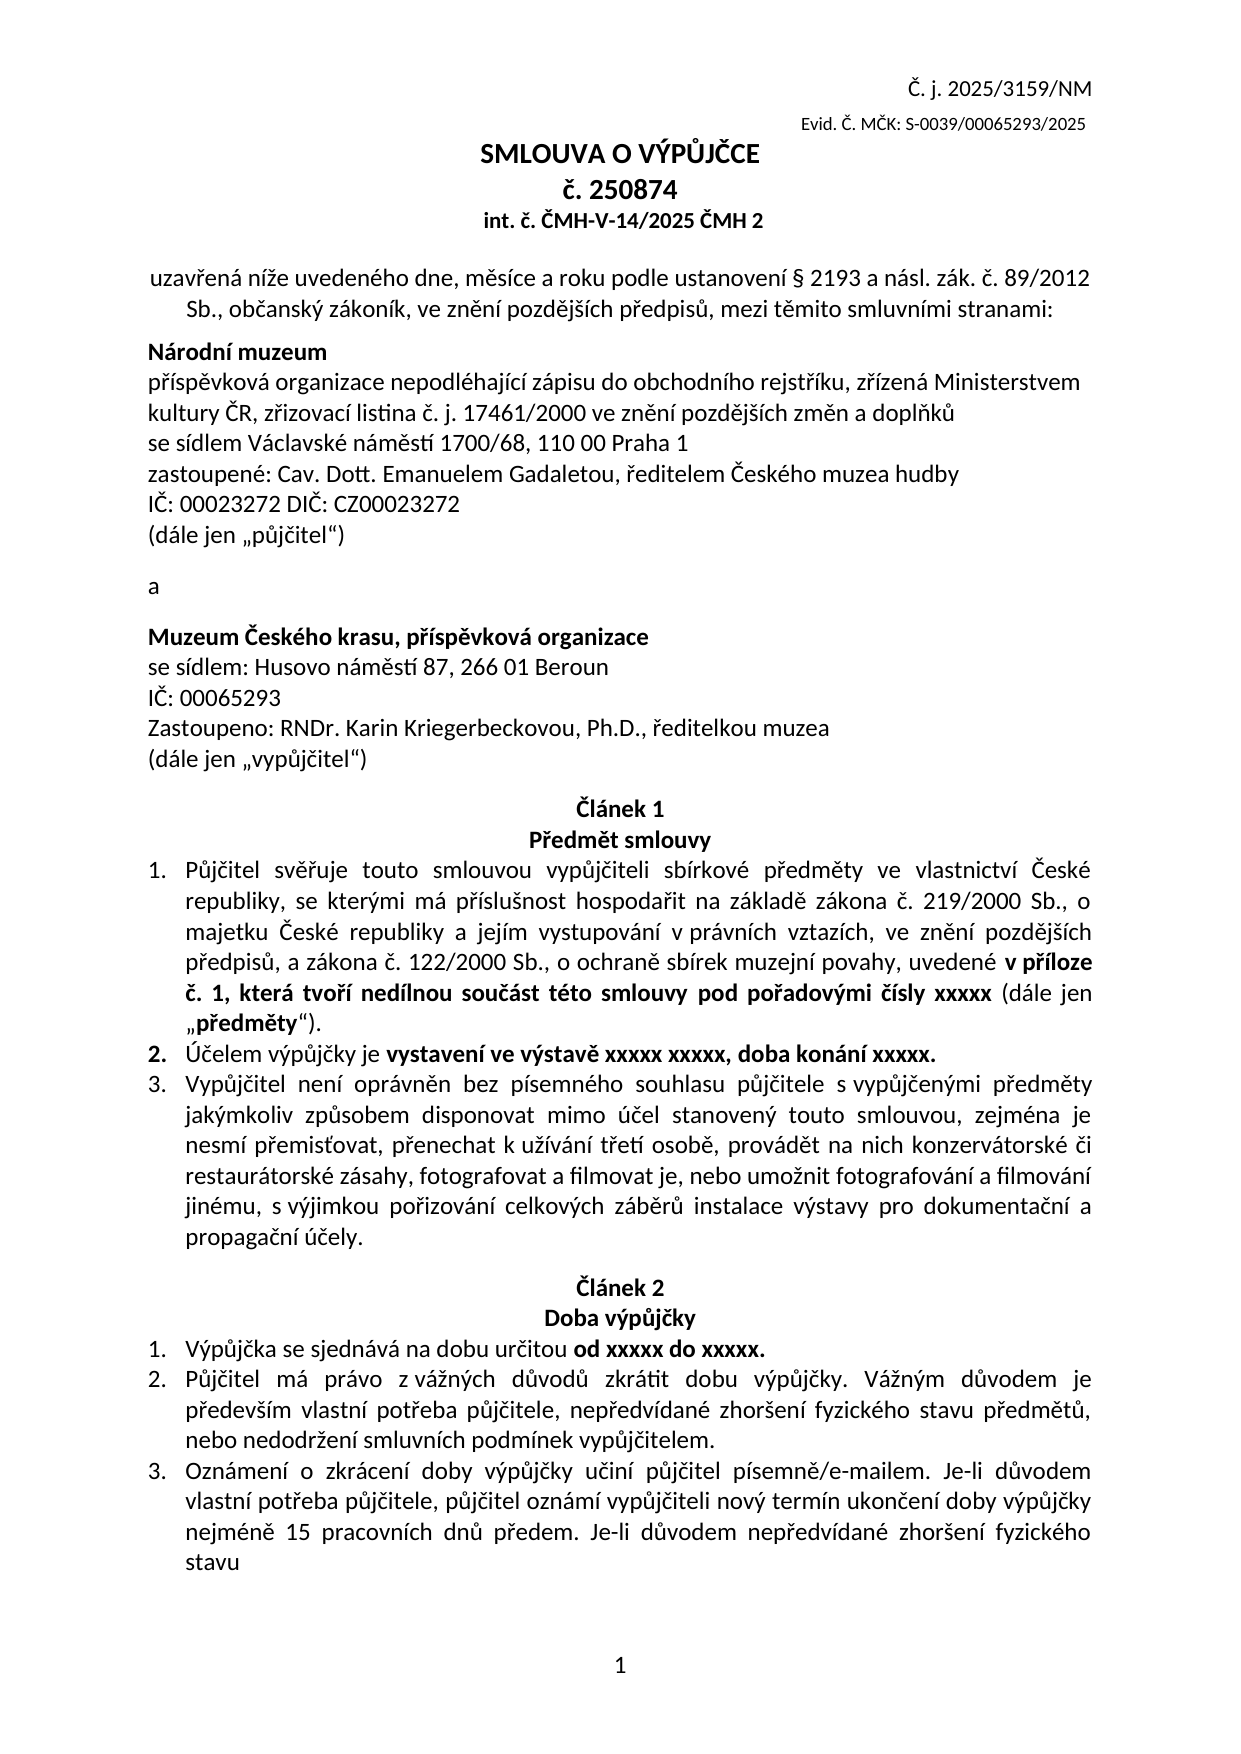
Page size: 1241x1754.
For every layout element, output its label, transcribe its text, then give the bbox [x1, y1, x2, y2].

text uzavřená níže uvedeného dne, měsíce a roku podle ustanovení § 2193 a násl. zák. č. 89/2012 Sb., občanský zákoník, ve znění pozdějších předpisů, mezi těmito smluvními stranami: [148, 262, 1092, 323]
subtitle Předmět smlouvy [148, 824, 1092, 855]
text se sídlem: Husovo náměstí 87, 266 01 Beroun [148, 651, 1092, 682]
text a [148, 570, 1092, 600]
list Půjčitel má právo z vážných důvodů zkrátit dobu výpůjčky. Vážným důvodem je především vlastní potřeba půjčitele, nepředvídané zhoršení fyzického stavu předmětů, nebo nedodržení smluvních podmínek vypůjčitelem. [148, 1363, 1092, 1455]
text Zastoupeno: RNDr. Karin Kriegerbeckovou, Ph.D., ředitelkou muzea [148, 712, 1092, 743]
subtitle int. č. ČMH-V-14/2025 ČMH 2 [148, 206, 1092, 234]
text (dále jen „vypůjčitel“) [148, 743, 1092, 773]
text Článek 1 [148, 794, 1092, 824]
text Článek 2 [148, 1272, 1092, 1302]
text Muzeum Českého krasu, příspěvková organizace [148, 621, 1092, 651]
text (dále jen „půjčitel“) [148, 519, 1092, 549]
text IČ: 00023272 DIČ: CZ00023272 [148, 488, 1092, 519]
subtitle č. 250874 [148, 171, 1092, 206]
text IČ: 00065293 [148, 682, 1092, 712]
list Účelem výpůjčky je vystavení ve výstavě xxxxx xxxxx, doba konání xxxxx. [148, 1038, 1092, 1068]
text Národní muzeum [148, 336, 1092, 366]
text příspěvková organizace nepodléhající zápisu do obchodního rejstříku, zřízená Ministerstvem kultury ČR, zřizovací listina č. j. 17461/2000 ve znění pozdějších změn a doplňků [148, 366, 1092, 427]
list Výpůjčka se sjednává na dobu určitou od xxxxx do xxxxx. [148, 1333, 1092, 1363]
list Půjčitel svěřuje touto smlouvou vypůjčiteli sbírkové předměty ve vlastnictví České republiky, se kterými má příslušnost hospodařit na základě zákona č. 219/2000 Sb., o majetku České republiky a jejím vystupování v právních vztazích, ve znění pozdějších předpisů, a zákona č. 122/2000 Sb., o ochraně sbírek muzejní povahy, uvedené v příloze č. 1, která tvoří nedílnou součást této smlouvy pod pořadovými čísly xxxxx (dále jen „předměty“). [148, 855, 1092, 1038]
text Evid. Č. MČK: S-0039/00065293/2025 [148, 112, 1092, 135]
text zastoupené: Cav. Dott. Emanuelem Gadaletou, ředitelem Českého muzea hudby [148, 458, 1092, 488]
subtitle SMLOUVA O VÝPŮJČCE [148, 135, 1092, 171]
list Oznámení o zkrácení doby výpůjčky učiní půjčitel písemně/e-mailem. Je-li důvodem vlastní potřeba půjčitele, půjčitel oznámí vypůjčiteli nový termín ukončení doby výpůjčky nejméně 15 pracovních dnů předem. Je-li důvodem nepředvídané zhoršení fyzického stavu [148, 1455, 1092, 1577]
list Vypůjčitel není oprávněn bez písemného souhlasu půjčitele s vypůjčenými předměty jakýmkoliv způsobem disponovat mimo účel stanovený touto smlouvou, zejména je nesmí přemisťovat, přenechat k užívání třetí osobě, provádět na nich konzervátorské či restaurátorské zásahy, fotografovat a filmovat je, nebo umožnit fotografování a filmování jinému, s výjimkou pořizování celkových záběrů instalace výstavy pro dokumentační a propagační účely. [148, 1068, 1092, 1251]
subtitle Doba výpůjčky [148, 1302, 1092, 1333]
text se sídlem Václavské náměstí 1700/68, 110 00 Praha 1 [148, 427, 1092, 458]
